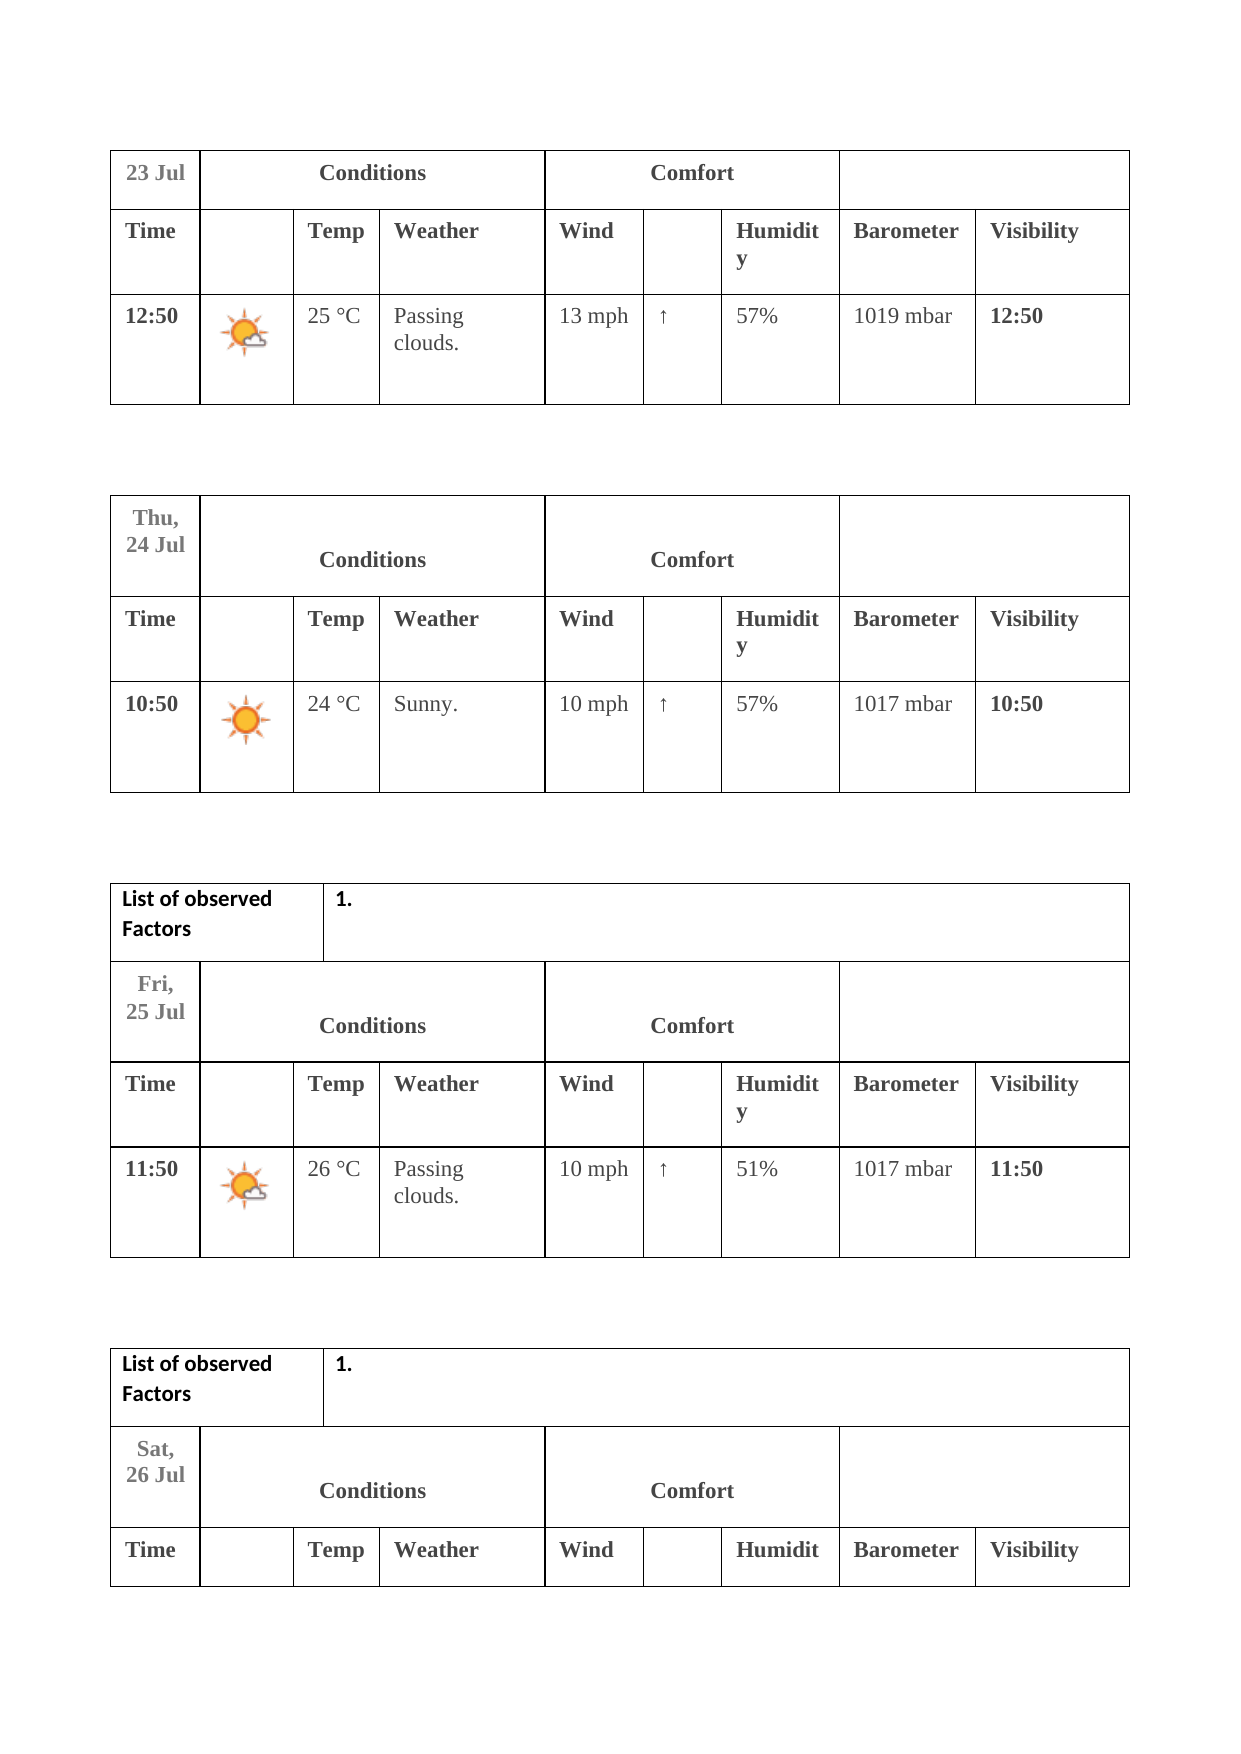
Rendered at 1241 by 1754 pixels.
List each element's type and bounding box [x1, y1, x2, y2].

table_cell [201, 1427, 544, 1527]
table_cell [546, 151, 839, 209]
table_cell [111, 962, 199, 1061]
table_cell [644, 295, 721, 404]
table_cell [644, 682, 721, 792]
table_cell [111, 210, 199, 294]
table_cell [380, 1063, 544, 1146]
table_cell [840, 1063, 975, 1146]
picture [214, 1155, 277, 1218]
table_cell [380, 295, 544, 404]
picture [214, 689, 277, 753]
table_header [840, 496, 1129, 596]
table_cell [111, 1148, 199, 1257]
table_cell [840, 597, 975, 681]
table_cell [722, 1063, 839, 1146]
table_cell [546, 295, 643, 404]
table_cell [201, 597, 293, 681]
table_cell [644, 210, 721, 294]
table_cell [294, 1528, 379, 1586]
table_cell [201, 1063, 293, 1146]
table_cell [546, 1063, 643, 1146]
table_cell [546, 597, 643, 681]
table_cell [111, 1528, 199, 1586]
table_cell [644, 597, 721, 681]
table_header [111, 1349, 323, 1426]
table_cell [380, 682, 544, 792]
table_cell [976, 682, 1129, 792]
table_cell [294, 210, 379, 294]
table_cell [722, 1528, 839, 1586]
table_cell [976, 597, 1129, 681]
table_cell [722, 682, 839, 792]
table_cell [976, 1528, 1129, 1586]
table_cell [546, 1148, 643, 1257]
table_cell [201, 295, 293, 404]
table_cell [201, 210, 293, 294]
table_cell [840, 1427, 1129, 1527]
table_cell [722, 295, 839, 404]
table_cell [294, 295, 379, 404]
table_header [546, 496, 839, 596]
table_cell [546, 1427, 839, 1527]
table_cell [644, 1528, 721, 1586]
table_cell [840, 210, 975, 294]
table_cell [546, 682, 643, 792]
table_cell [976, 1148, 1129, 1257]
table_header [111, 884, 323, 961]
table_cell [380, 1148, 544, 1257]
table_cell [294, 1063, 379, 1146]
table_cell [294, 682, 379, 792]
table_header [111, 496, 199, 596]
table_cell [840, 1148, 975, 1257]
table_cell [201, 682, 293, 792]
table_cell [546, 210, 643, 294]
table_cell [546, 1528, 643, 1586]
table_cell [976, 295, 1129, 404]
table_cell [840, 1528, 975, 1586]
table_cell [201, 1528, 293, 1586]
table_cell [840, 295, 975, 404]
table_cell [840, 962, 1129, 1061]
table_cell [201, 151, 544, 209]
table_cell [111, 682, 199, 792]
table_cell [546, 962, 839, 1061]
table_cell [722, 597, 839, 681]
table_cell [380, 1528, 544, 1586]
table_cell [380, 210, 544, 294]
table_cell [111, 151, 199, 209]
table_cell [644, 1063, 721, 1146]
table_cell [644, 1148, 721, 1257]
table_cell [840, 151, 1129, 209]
picture [214, 302, 277, 365]
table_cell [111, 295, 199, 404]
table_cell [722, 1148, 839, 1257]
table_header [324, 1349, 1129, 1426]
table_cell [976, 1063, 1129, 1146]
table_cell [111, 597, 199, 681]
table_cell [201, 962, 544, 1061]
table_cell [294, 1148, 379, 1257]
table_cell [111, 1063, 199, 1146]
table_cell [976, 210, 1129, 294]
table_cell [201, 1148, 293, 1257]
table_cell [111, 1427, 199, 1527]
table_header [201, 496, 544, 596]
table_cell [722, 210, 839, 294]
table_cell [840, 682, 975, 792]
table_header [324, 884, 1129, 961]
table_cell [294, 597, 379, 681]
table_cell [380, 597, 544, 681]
